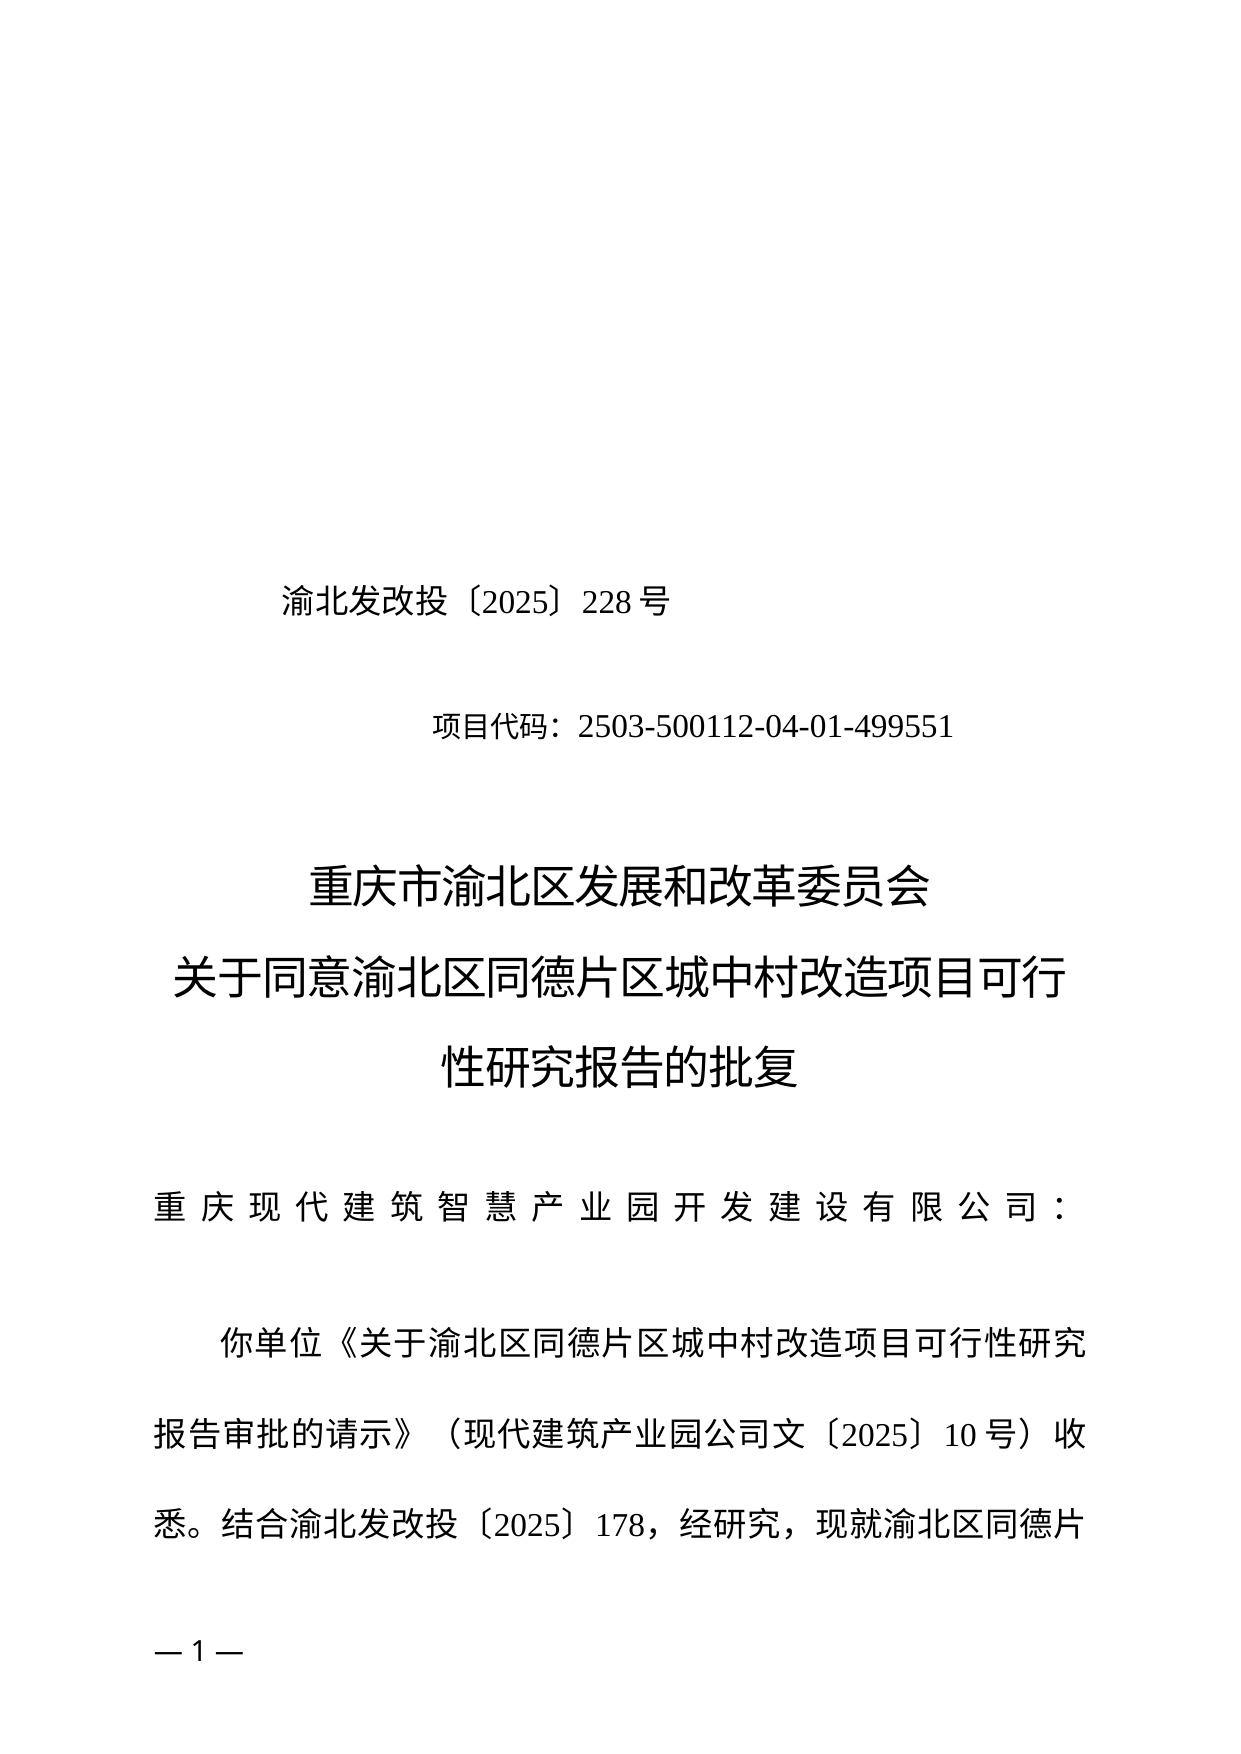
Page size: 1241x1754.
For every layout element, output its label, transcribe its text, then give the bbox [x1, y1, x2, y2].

text 重庆现代建筑智慧产业园开发建设有限公司： [153, 1159, 1087, 1296]
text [153, 1296, 1087, 1567]
text 重庆市渝北区发展和改革委员会 [153, 838, 1087, 929]
text 项目代码：2503-500112-04-01-499551 [153, 702, 1087, 748]
text 关于同意渝北区同德片区城中村改造项目可行性研究报告的批复 [153, 929, 1087, 1110]
text 渝北发改投〔2025〕228号 [153, 554, 1087, 644]
